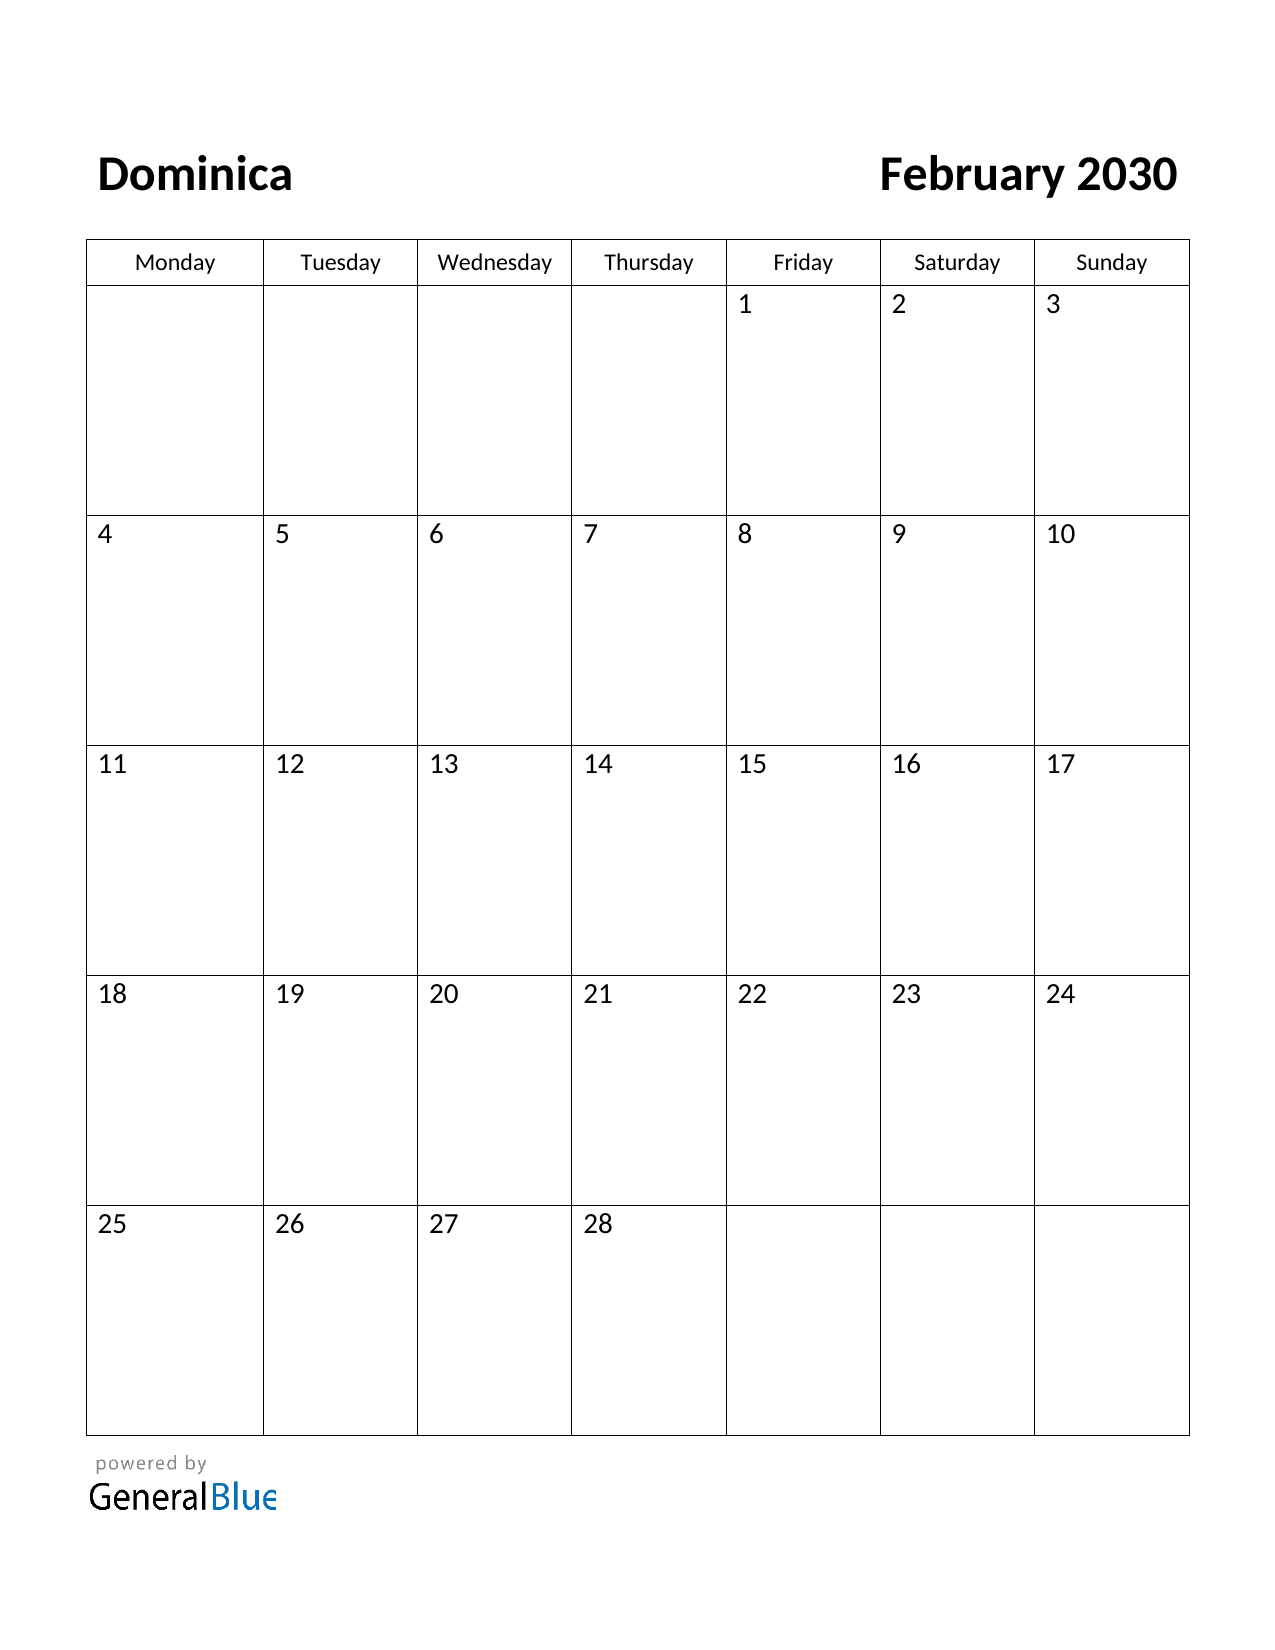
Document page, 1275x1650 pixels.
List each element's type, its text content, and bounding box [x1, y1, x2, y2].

table_cell 18 [87, 976, 263, 1008]
table_cell [264, 1238, 417, 1434]
table_cell [727, 1206, 880, 1238]
table_cell 5 [264, 516, 417, 548]
table_cell [881, 778, 1034, 974]
table_cell [881, 318, 1034, 514]
table_cell 8 [727, 516, 880, 548]
table_cell [727, 1008, 880, 1204]
table_cell [1035, 548, 1189, 744]
table_cell [881, 1008, 1034, 1204]
table_cell 27 [418, 1206, 571, 1238]
table_cell 10 [1035, 516, 1189, 548]
table_cell [1035, 1008, 1189, 1204]
table_cell Tuesday [264, 240, 417, 284]
table_cell [87, 1008, 263, 1204]
table_cell Sunday [1035, 240, 1189, 284]
picture [88, 1452, 276, 1515]
table_cell [87, 1238, 263, 1434]
table_cell 11 [87, 746, 263, 778]
table_cell 2 [881, 286, 1034, 318]
table_cell [572, 548, 726, 744]
table_cell [87, 318, 263, 514]
table_header Dominica [86, 105, 572, 239]
table_cell [1035, 1206, 1189, 1238]
table_cell 17 [1035, 746, 1189, 778]
table_cell [572, 778, 726, 974]
table_cell 20 [418, 976, 571, 1008]
table_cell [1035, 1238, 1189, 1434]
table_cell [881, 1238, 1034, 1434]
table_cell 4 [87, 516, 263, 548]
table_cell 22 [727, 976, 880, 1008]
table_cell [264, 318, 417, 514]
table_cell Wednesday [418, 240, 571, 284]
table_cell 23 [881, 976, 1034, 1008]
table_cell [418, 318, 571, 514]
table_cell [418, 1008, 571, 1204]
table_cell 9 [881, 516, 1034, 548]
table_cell [264, 548, 417, 744]
table_cell [87, 548, 263, 744]
table_cell [87, 286, 263, 318]
table_header February 2030 [572, 105, 1189, 239]
table_cell 14 [572, 746, 726, 778]
table_cell 3 [1035, 286, 1189, 318]
table_cell [727, 1238, 880, 1434]
table_cell [572, 286, 726, 318]
table_cell [264, 286, 417, 318]
table_cell [264, 778, 417, 974]
table_cell 25 [87, 1206, 263, 1238]
table_cell [572, 1008, 726, 1204]
table_cell [881, 548, 1034, 744]
table_cell 16 [881, 746, 1034, 778]
table_cell [86, 1436, 1189, 1534]
table_cell 26 [264, 1206, 417, 1238]
table_cell [727, 548, 880, 744]
table_cell 28 [572, 1206, 726, 1238]
table_cell [264, 1008, 417, 1204]
table_cell [418, 286, 571, 318]
table_cell 12 [264, 746, 417, 778]
table_cell [727, 778, 880, 974]
table_cell [418, 1238, 571, 1434]
table_cell 7 [572, 516, 726, 548]
table_cell [727, 318, 880, 514]
table_cell 15 [727, 746, 880, 778]
table_cell 19 [264, 976, 417, 1008]
table_cell Monday [87, 240, 263, 284]
table_cell 24 [1035, 976, 1189, 1008]
table_cell Thursday [572, 240, 726, 284]
table_cell Friday [727, 240, 880, 284]
table_cell 13 [418, 746, 571, 778]
table_cell [881, 1206, 1034, 1238]
table_cell 21 [572, 976, 726, 1008]
table_cell [418, 778, 571, 974]
table_cell 6 [418, 516, 571, 548]
table_cell 1 [727, 286, 880, 318]
table_cell [87, 778, 263, 974]
table_cell [572, 1238, 726, 1434]
table_cell [418, 548, 571, 744]
table_cell [1035, 318, 1189, 514]
table_cell [1035, 778, 1189, 974]
table_cell [572, 318, 726, 514]
table_cell Saturday [881, 240, 1034, 284]
